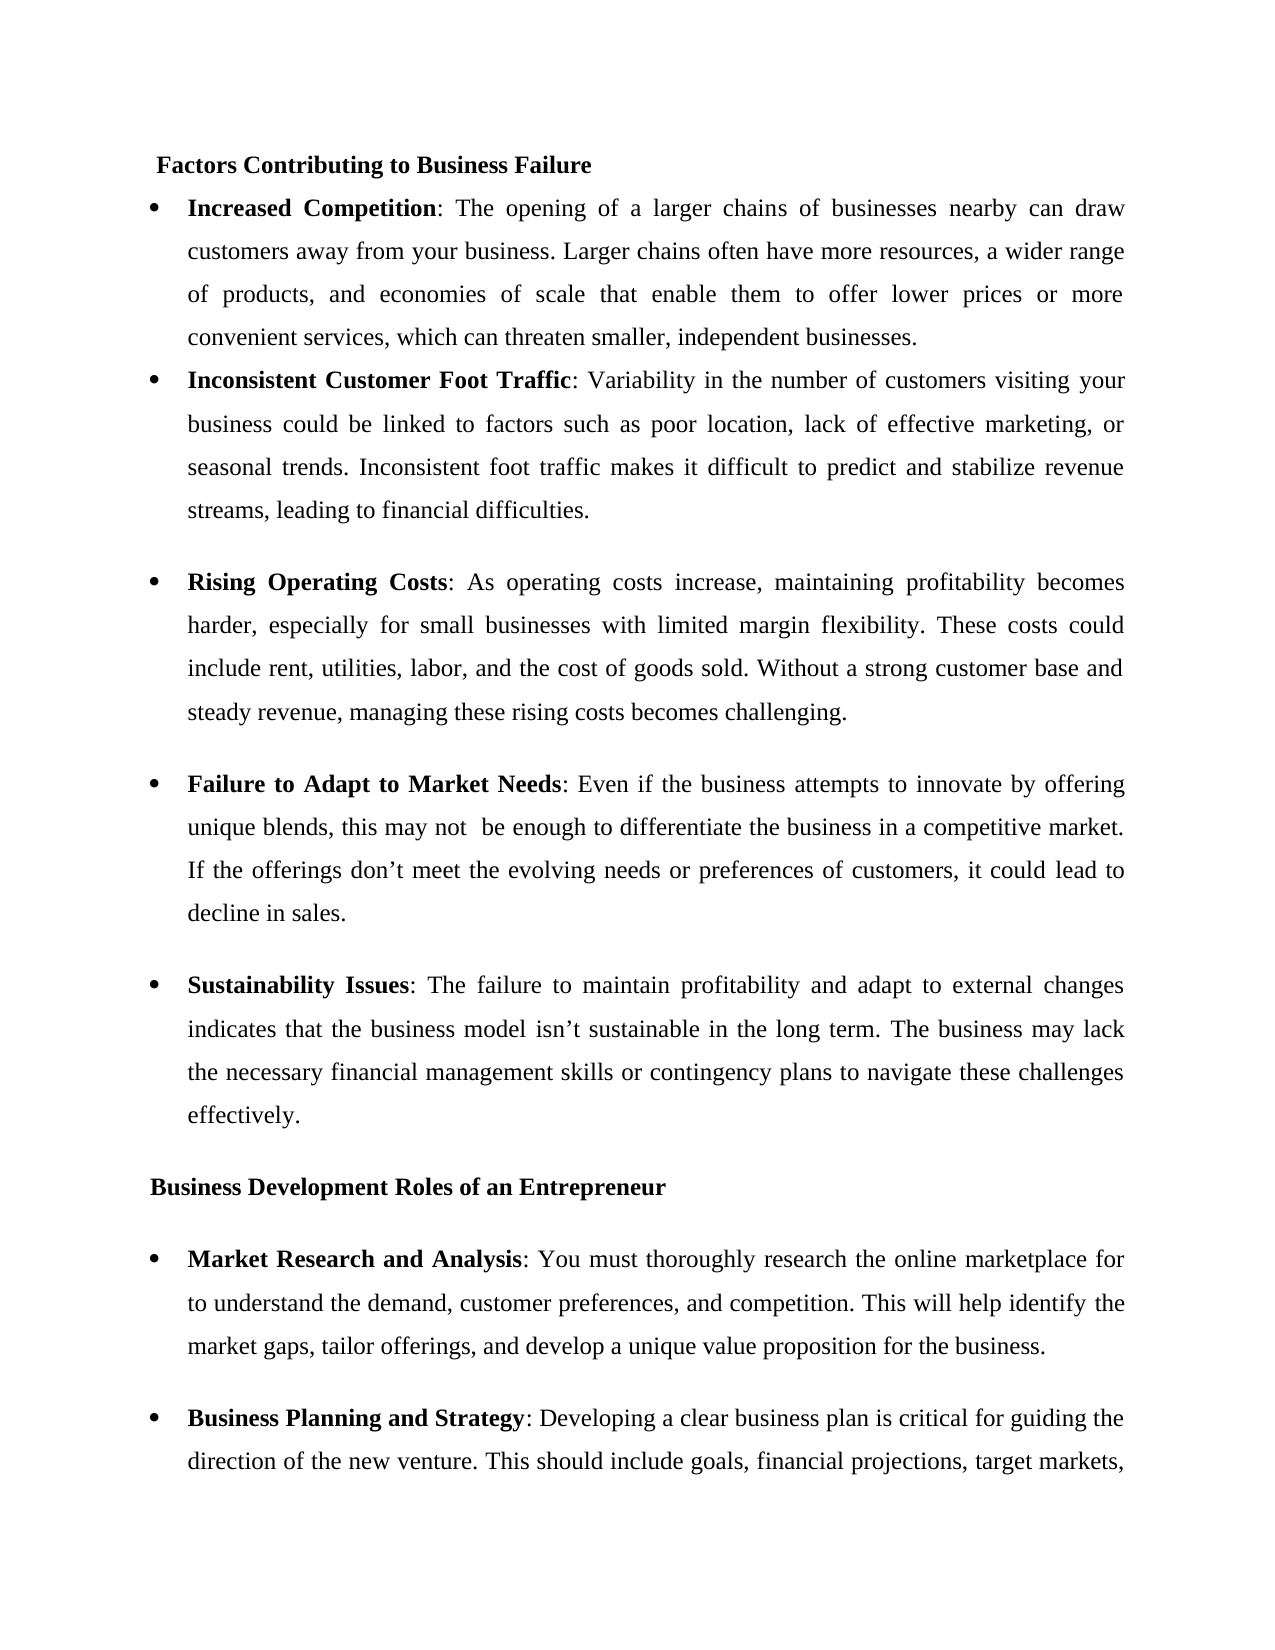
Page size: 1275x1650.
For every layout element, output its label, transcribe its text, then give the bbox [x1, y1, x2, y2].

list Market Research and Analysis: You must thoroughly research the online marketplace for to understand the demand, customer preferences, and competition. This will help identify the market gaps, tailor offerings, and develop a unique value proposition for the business. [150, 1244, 1125, 1359]
list Inconsistent Customer Foot Traffic: Variability in the number of customers visiting your business could be linked to factors such as poor location, lack of effective marketing, or seasonal trends. Inconsistent foot traffic makes it difficult to predict and stabilize revenue streams, leading to financial difficulties. [150, 366, 1125, 524]
list Rising Operating Costs: As operating costs increase, maintaining profitability becomes harder, especially for small businesses with limited margin flexibility. These costs could include rent, utilities, labor, and the cost of goods sold. Without a strong customer base and steady revenue, managing these rising costs becomes challenging. [150, 567, 1125, 725]
subtitle Factors Contributing to Business Failure [150, 150, 1125, 179]
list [150, 1403, 1125, 1475]
list Increased Competition: The opening of a larger chains of businesses nearby can draw customers away from your business. Larger chains often have more resources, a wider range of products, and economies of scale that enable them to offer lower prices or more convenient services, which can threaten smaller, independent businesses. [150, 193, 1125, 351]
list Failure to Adapt to Market Needs: Even if the business attempts to innovate by offering unique blends, this may not be enough to differentiate the business in a competitive market. If the offerings don’t meet the evolving needs or preferences of customers, it could lead to decline in sales. [150, 769, 1125, 927]
text Business Development Roles of an Entrepreneur [150, 1172, 1125, 1201]
list Sustainability Issues: The failure to maintain profitability and adapt to external changes indicates that the business model isn’t sustainable in the long term. The business may lack the necessary financial management skills or contingency plans to navigate these challenges effectively. [150, 971, 1125, 1129]
